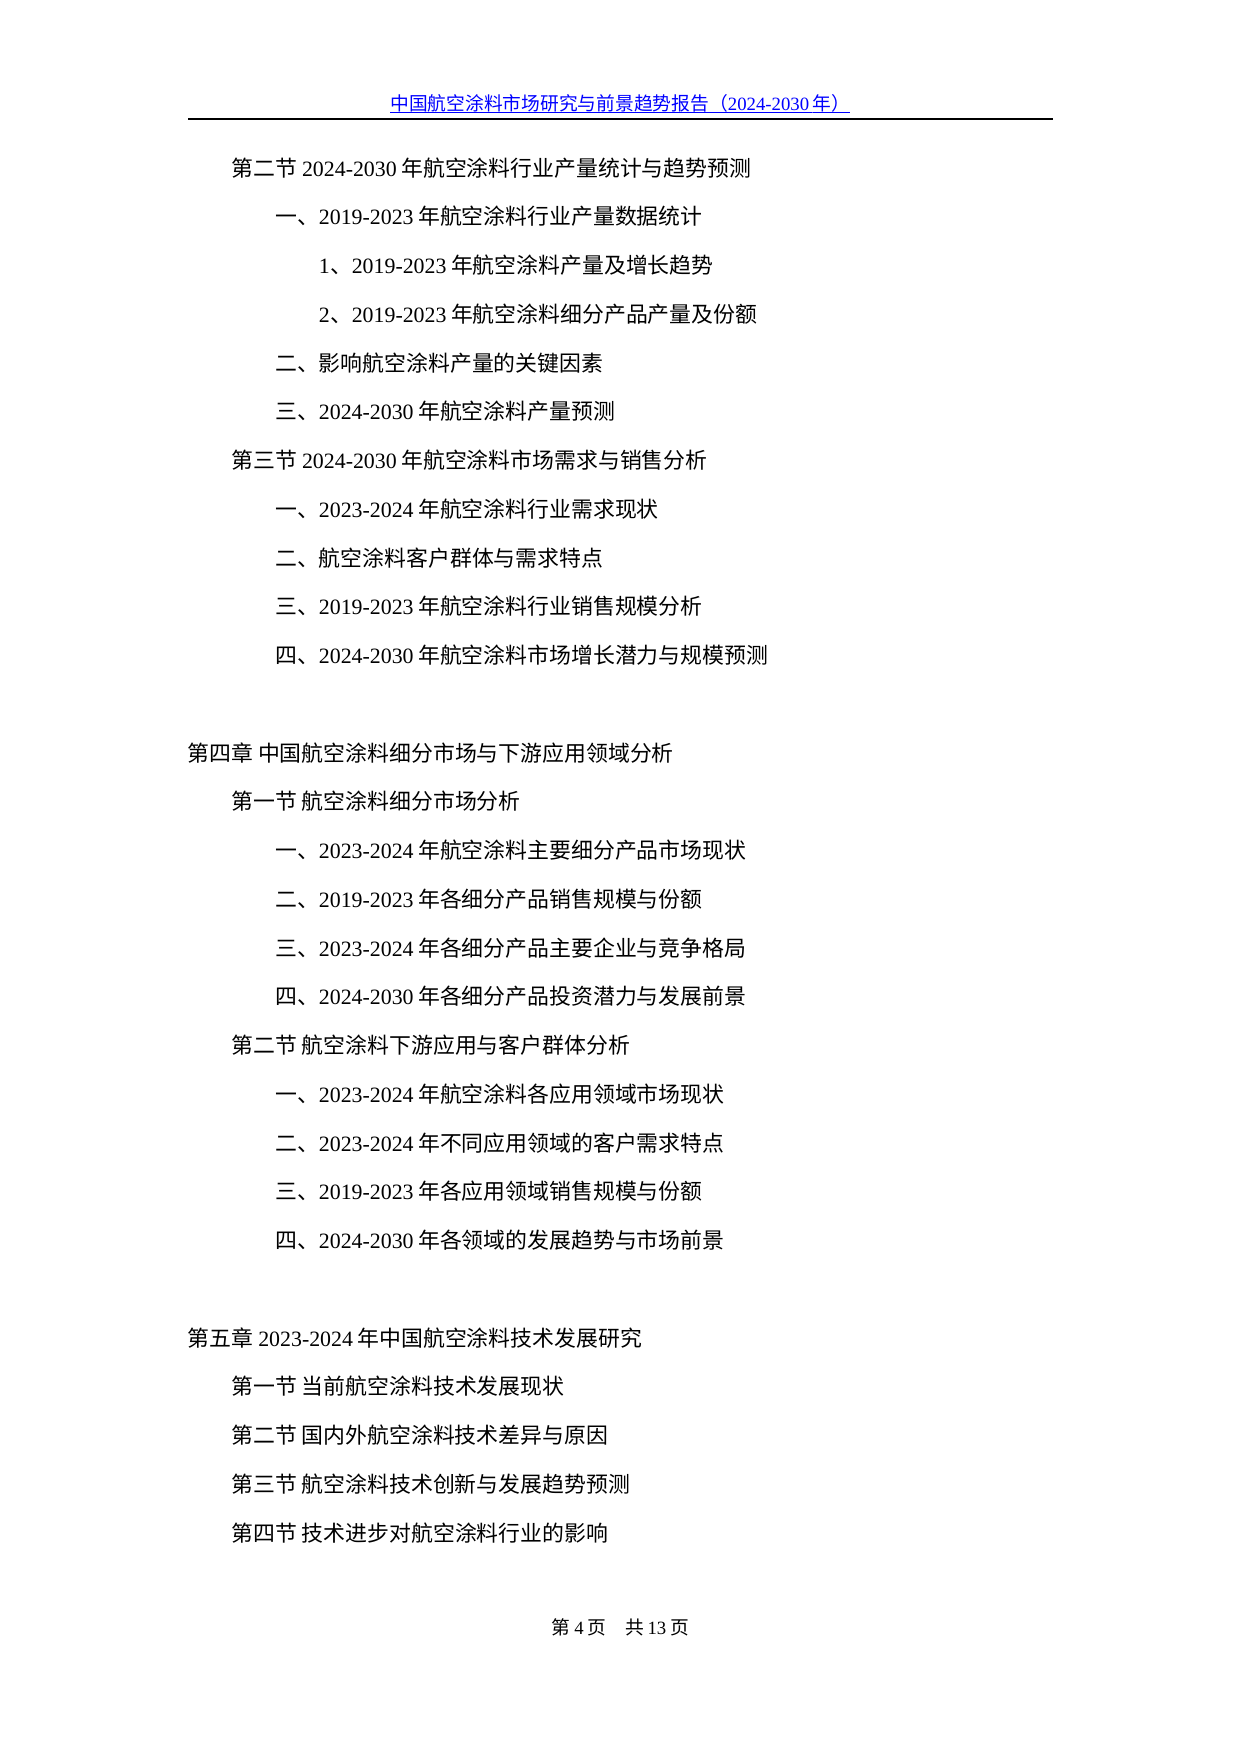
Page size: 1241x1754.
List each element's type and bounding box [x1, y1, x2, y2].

text [187, 150, 1053, 1548]
